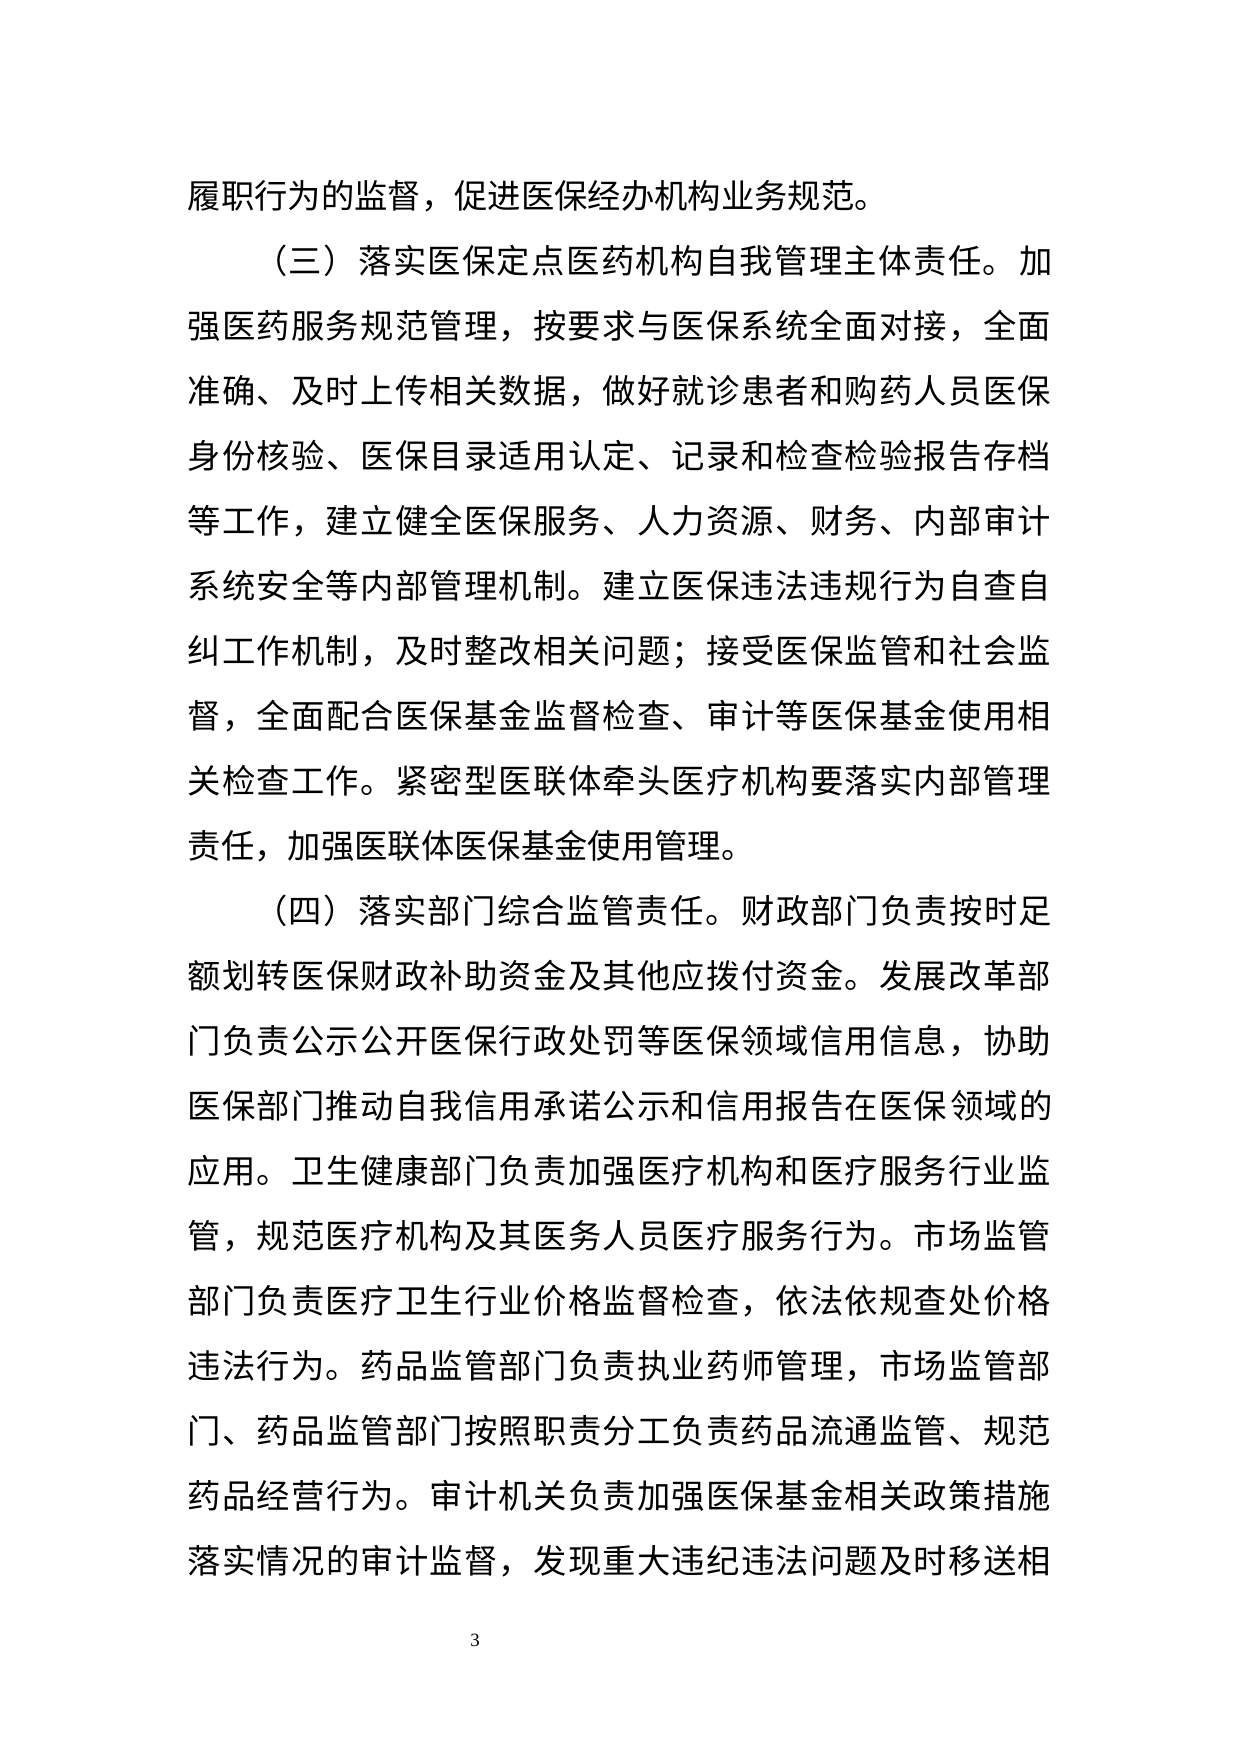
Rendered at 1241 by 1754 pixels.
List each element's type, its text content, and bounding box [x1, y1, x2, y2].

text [187, 877, 1053, 1592]
text （三）落实医保定点医药机构自我管理主体责任。加强医药服务规范管理，按要求与医保系统全面对接，全面、准确、及时上传相关数据，做好就诊患者和购药人员医保身份核验、医保目录适用认定、记录和检查检验报告存档等工作，建立健全医保服务、人力资源、财务、内部审计、系统安全等内部管理机制。建立医保违法违规行为自查自纠工作机制，及时整改相关问题；接受医保监管和社会监督，全面配合医保基金监督检查、审计等医保基金使用相关检查工作。紧密型医联体牵头医疗机构要落实内部管理责任，加强医联体医保基金使用管理。 [187, 227, 1053, 877]
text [187, 162, 1053, 227]
